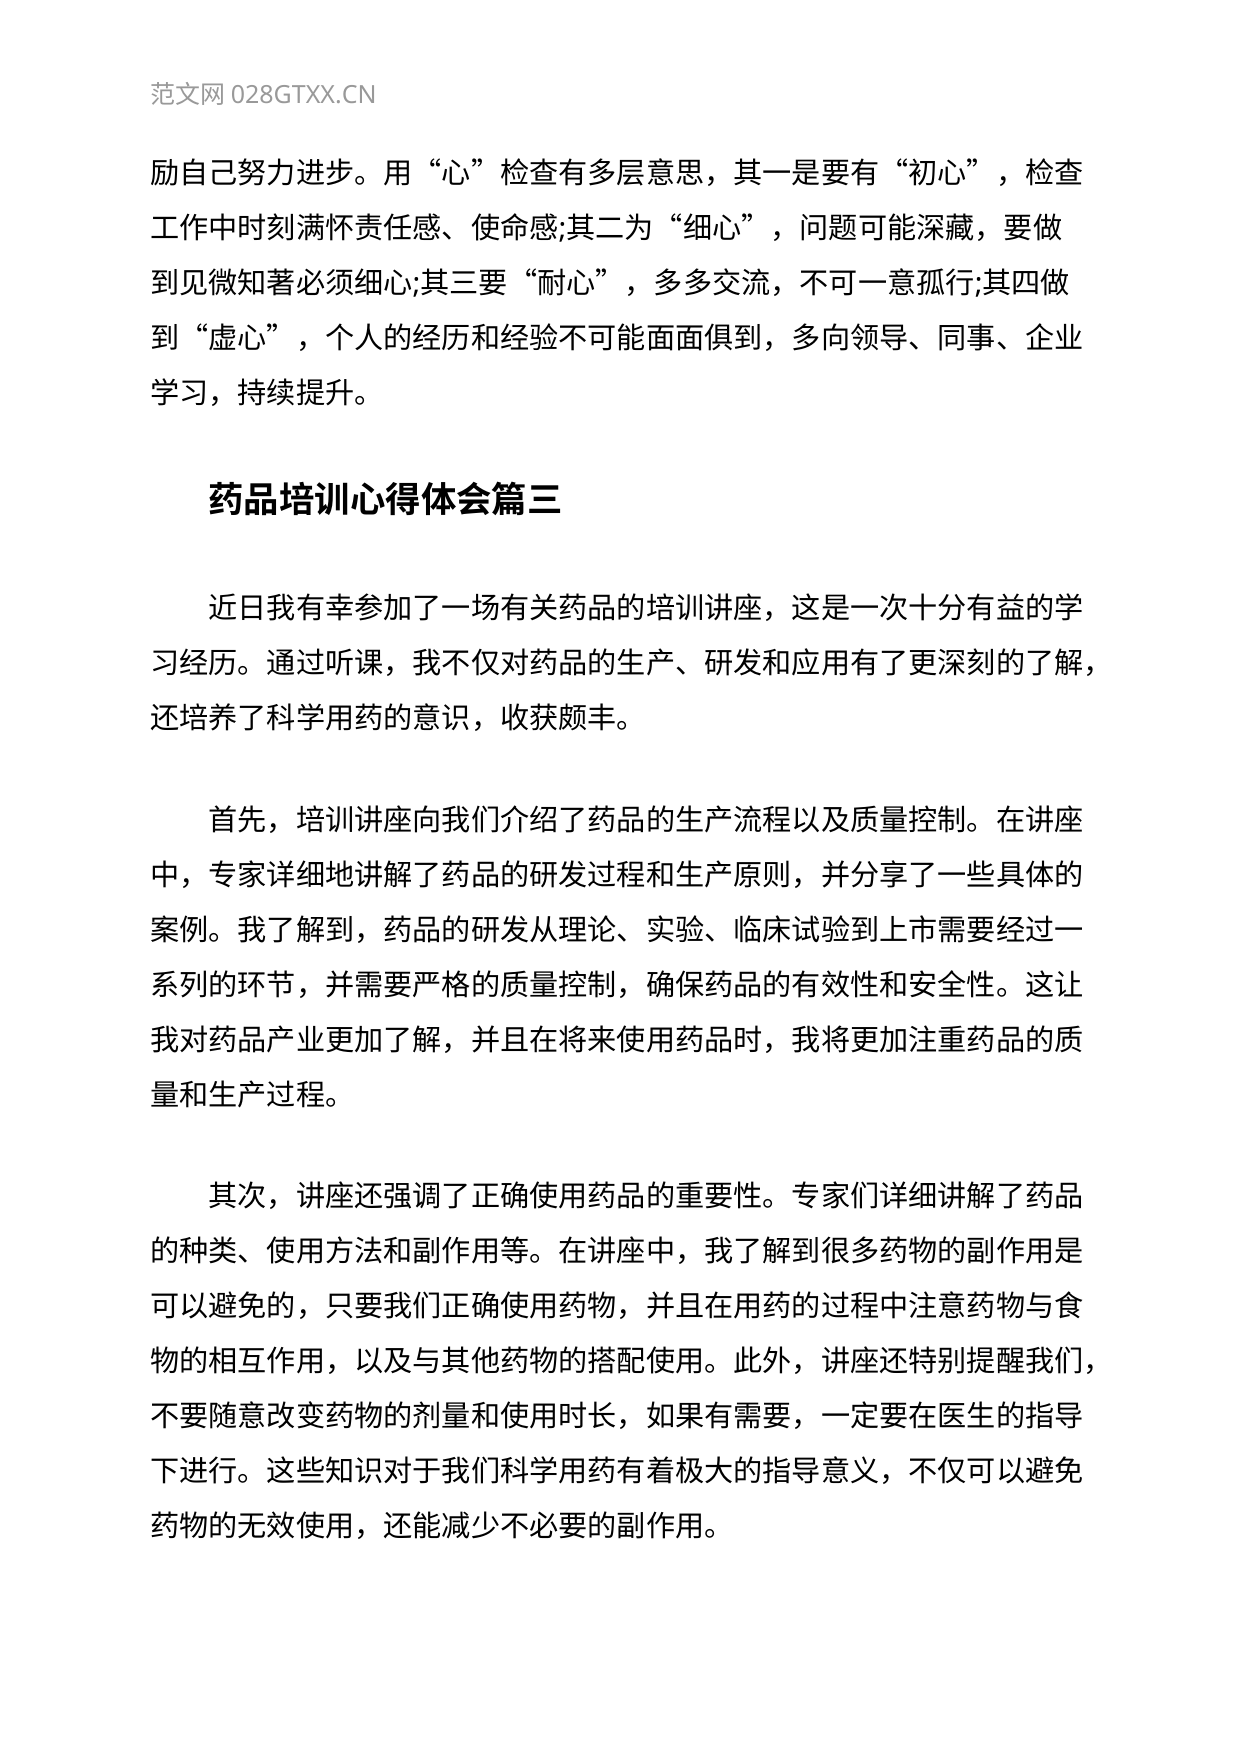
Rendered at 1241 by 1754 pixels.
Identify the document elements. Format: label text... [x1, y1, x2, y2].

text 首先，培训讲座向我们介绍了药品的生产流程以及质量控制。在讲座中，专家详细地讲解了药品的研发过程和生产原则，并分享了一些具体的案例。我了解到，药品的研发从理论、实验、临床试验到上市需要经过一系列的环节，并需要严格的质量控制，确保药品的有效性和安全性。这让我对药品产业更加了解，并且在将来使用药品时，我将更加注重药品的质量和生产过程。 [150, 797, 1090, 1113]
text 近日我有幸参加了一场有关药品的培训讲座，这是一次十分有益的学习经历。通过听课，我不仅对药品的生产、研发和应用有了更深刻的了解，还培养了科学用药的意识，收获颇丰。 [150, 585, 1090, 737]
text 药品培训心得体会篇三 [150, 472, 1090, 523]
text 其次，讲座还强调了正确使用药品的重要性。专家们详细讲解了药品的种类、使用方法和副作用等。在讲座中，我了解到很多药物的副作用是可以避免的，只要我们正确使用药物，并且在用药的过程中注意药物与食物的相互作用，以及与其他药物的搭配使用。此外，讲座还特别提醒我们，不要随意改变药物的剂量和使用时长，如果有需要，一定要在医生的指导下进行。这些知识对于我们科学用药有着极大的指导意义，不仅可以避免药物的无效使用，还能减少不必要的副作用。 [150, 1173, 1090, 1544]
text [150, 150, 1090, 412]
